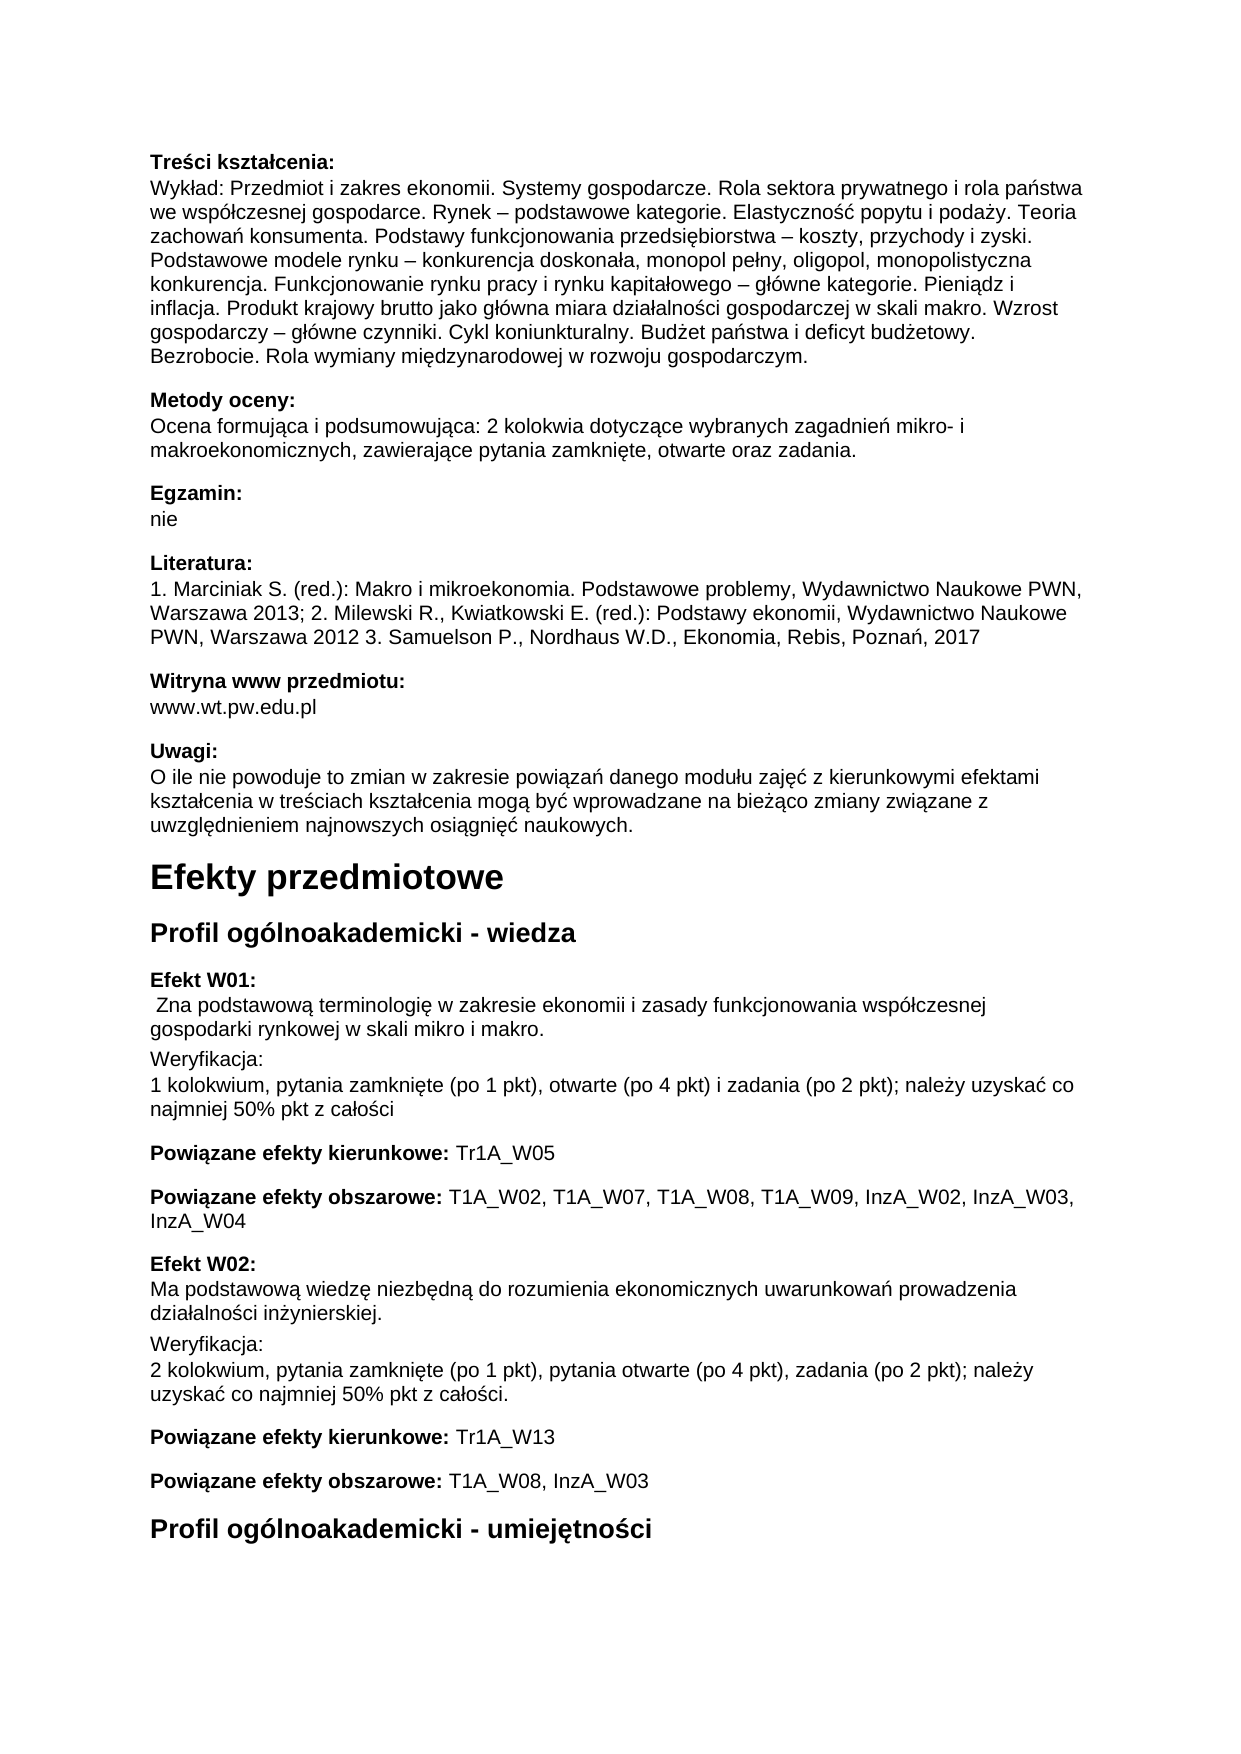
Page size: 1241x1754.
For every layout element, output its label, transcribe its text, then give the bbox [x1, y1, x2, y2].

text Efekt W02: [150, 1252, 1090, 1276]
text Treści kształcenia: [150, 150, 1090, 174]
text 2 kolokwium, pytania zamknięte (po 1 pkt), pytania otwarte (po 4 pkt), zadania (po 2 pkt); należy uzyskać co najmniej 50% pkt z całości. [150, 1357, 1090, 1405]
text Witryna www przedmiotu: [150, 669, 1090, 693]
subtitle Efekty przedmiotowe [150, 856, 1090, 897]
text 1. Marciniak S. (red.): Makro i mikroekonomia. Podstawowe problemy, Wydawnictwo Naukowe PWN, Warszawa 2013; 2. Milewski R., Kwiatkowski E. (red.): Podstawy ekonomii, Wydawnictwo Naukowe PWN, Warszawa 2012 3. Samuelson P., Nordhaus W.D., Ekonomia, Rebis, Poznań, 2017 [150, 577, 1090, 649]
text O ile nie powoduje to zmian w zakresie powiązań danego modułu zajęć z kierunkowymi efektami kształcenia w treściach kształcenia mogą być wprowadzane na bieżąco zmiany związane z uwzględnieniem najnowszych osiągnięć naukowych. [150, 764, 1090, 836]
text Egzamin: [150, 481, 1090, 505]
text Literatura: [150, 551, 1090, 575]
subtitle Profil ogólnoakademicki - wiedza [150, 917, 1090, 948]
text Efekt W01: [150, 968, 1090, 992]
text Zna podstawową terminologię w zakresie ekonomii i zasady funkcjonowania współczesnej gospodarki rynkowej w skali mikro i makro. [150, 993, 1090, 1041]
text Powiązane efekty kierunkowe: Tr1A_W05 [150, 1141, 1090, 1165]
text nie [150, 507, 1090, 531]
text Weryfikacja: [150, 1047, 1090, 1071]
text Metody oceny: [150, 387, 1090, 411]
text Powiązane efekty obszarowe: T1A_W02, T1A_W07, T1A_W08, T1A_W09, InzA_W02, InzA_W03, InzA_W04 [150, 1184, 1090, 1232]
text Powiązane efekty obszarowe: T1A_W08, InzA_W03 [150, 1469, 1090, 1493]
text Uwagi: [150, 738, 1090, 762]
text Ma podstawową wiedzę niezbędną do rozumienia ekonomicznych uwarunkowań prowadzenia działalności inżynierskiej. [150, 1277, 1090, 1325]
text Wykład: Przedmiot i zakres ekonomii. Systemy gospodarcze. Rola sektora prywatnego i rola państwa we współczesnej gospodarce. Rynek – podstawowe kategorie. Elastyczność popytu i podaży. Teoria zachowań konsumenta. Podstawy funkcjonowania przedsiębiorstwa – koszty, przychody i zyski. Podstawowe modele rynku – konkurencja doskonała, monopol pełny, oligopol, monopolistyczna konkurencja. Funkcjonowanie rynku pracy i rynku kapitałowego – główne kategorie. Pieniądz i inflacja. Produkt krajowy brutto jako główna miara działalności gospodarczej w skali makro. Wzrost gospodarczy – główne czynniki. Cykl koniunkturalny. Budżet państwa i deficyt budżetowy. Bezrobocie. Rola wymiany międzynarodowej w rozwoju gospodarczym. [150, 176, 1090, 368]
subtitle Profil ogólnoakademicki - umiejętności [150, 1513, 1090, 1544]
text Ocena formująca i podsumowująca: 2 kolokwia dotyczące wybranych zagadnień mikro- i makroekonomicznych, zawierające pytania zamknięte, otwarte oraz zadania. [150, 413, 1090, 461]
text Powiązane efekty kierunkowe: Tr1A_W13 [150, 1425, 1090, 1449]
text www.wt.pw.edu.pl [150, 695, 1090, 719]
text Weryfikacja: [150, 1331, 1090, 1355]
text 1 kolokwium, pytania zamknięte (po 1 pkt), otwarte (po 4 pkt) i zadania (po 2 pkt); należy uzyskać co najmniej 50% pkt z całości [150, 1073, 1090, 1121]
